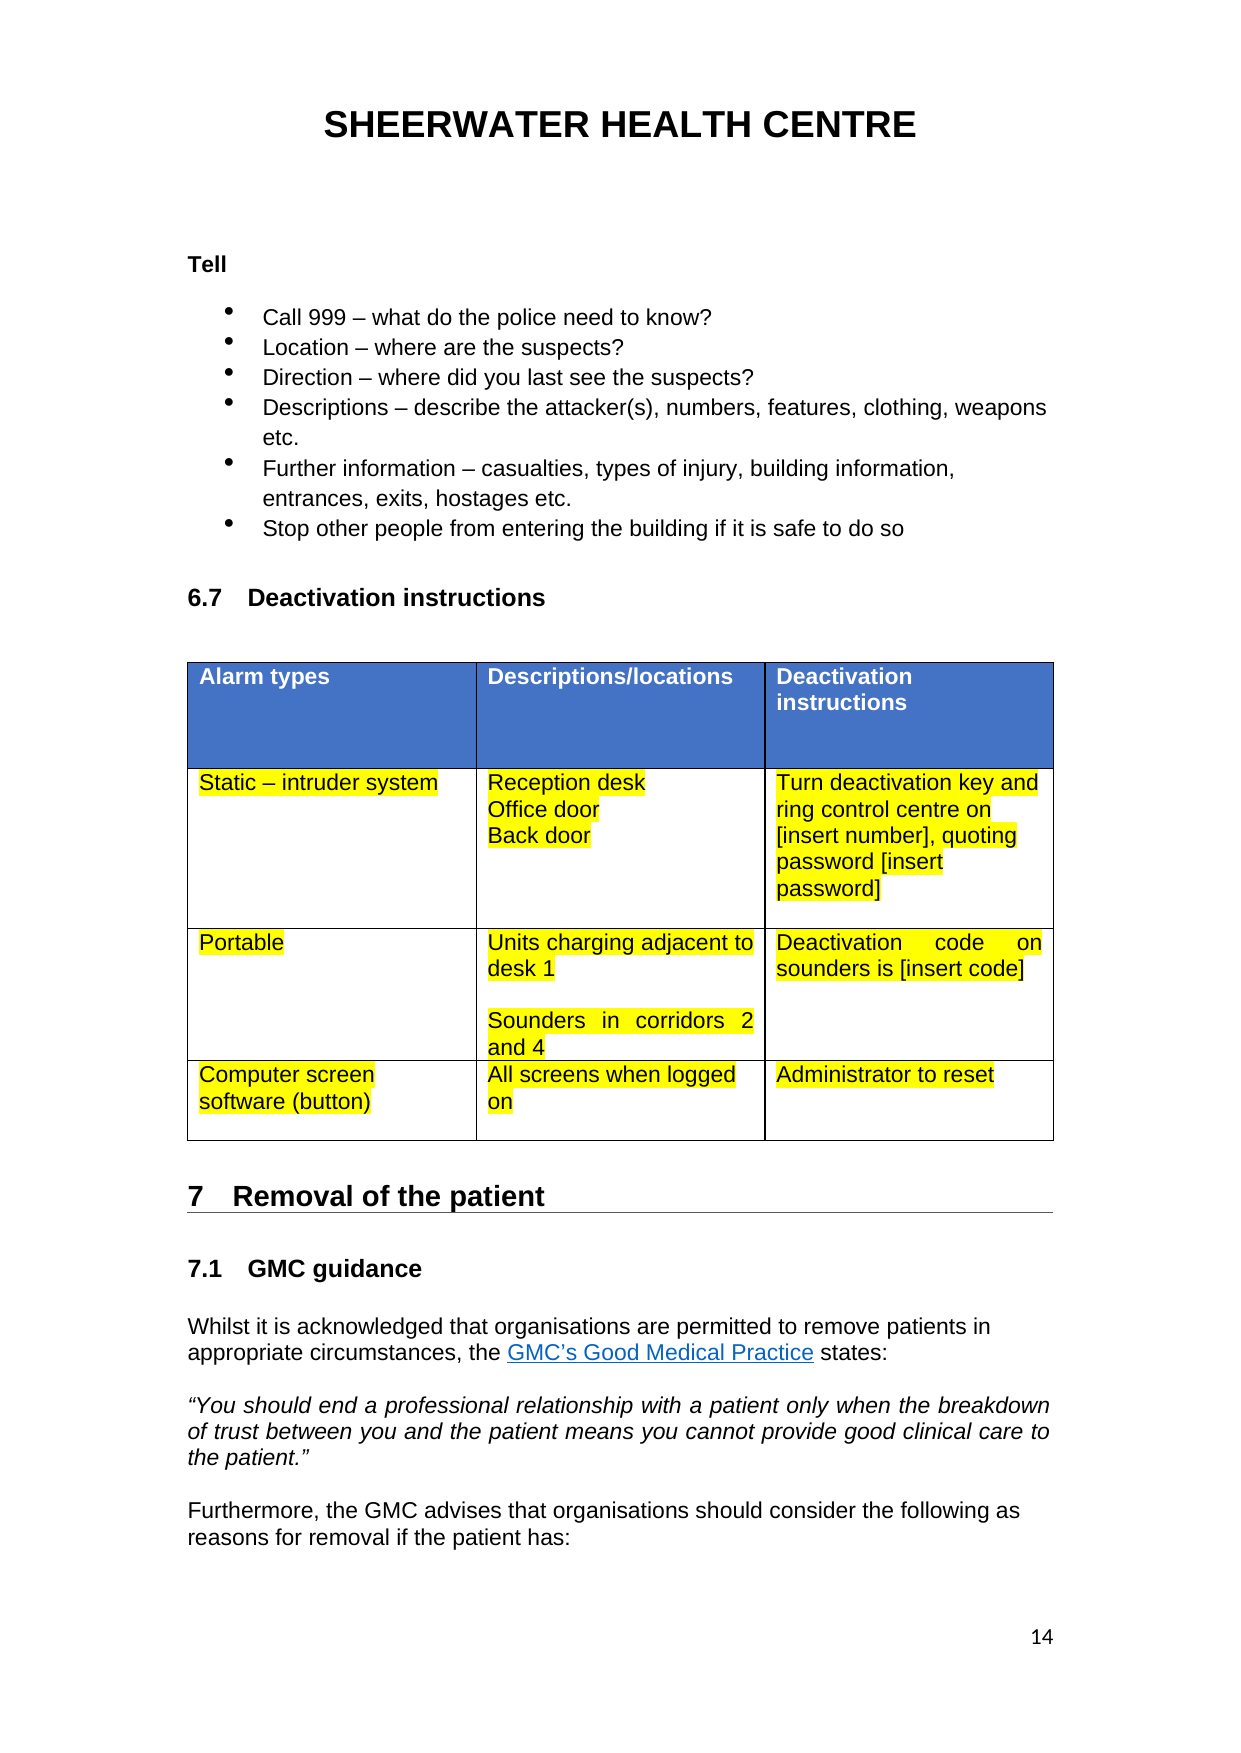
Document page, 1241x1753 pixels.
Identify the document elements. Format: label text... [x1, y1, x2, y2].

table_cell Administrator to reset [766, 1061, 1053, 1140]
table_cell All screens when logged on [477, 1061, 764, 1140]
list Stop other people from entering the building if it is safe to do so [225, 515, 1053, 541]
table_header Deactivation instructions [766, 663, 1053, 768]
table_cell Portable [188, 929, 476, 1060]
text “You should end a professional relationship with a patient only when the breakdown of trust between you and the patient means you cannot provide good clinical care to the patient.” [187, 1392, 1053, 1471]
table_header Descriptions/locations [477, 663, 764, 768]
table_cell Deactivation code on sounders is [insert code] [766, 929, 1053, 1060]
table_cell Computer screen software (button) [188, 1061, 476, 1140]
table_header Alarm types [188, 663, 476, 768]
list Location – where are the suspects? [225, 334, 1053, 360]
list Call 999 – what do the police need to know? [225, 303, 1053, 330]
list Descriptions – describe the attacker(s), numbers, features, clothing, weapons etc. [225, 394, 1053, 451]
table_cell Units charging adjacent to desk 1 Sounders in corridors 2 and 4 [477, 929, 764, 1060]
text Furthermore, the GMC advises that organisations should consider the following as reasons for removal if the patient has: [187, 1497, 1053, 1550]
table_cell Reception desk Office door Back door [477, 769, 764, 927]
subtitle Deactivation instructions [187, 583, 1053, 611]
subtitle GMC guidance [187, 1253, 1053, 1282]
subtitle Removal of the patient [187, 1179, 1053, 1212]
table_cell Static – intruder system [188, 769, 476, 927]
text Whilst it is acknowledged that organisations are permitted to remove patients in appropriate circumstances, the GMC’s Good Medical Practice states: [187, 1313, 1053, 1365]
text Tell [187, 233, 1053, 277]
list Further information – casualties, types of injury, building information, entrances, exits, hostages etc. [225, 454, 1053, 511]
list Direction – where did you last see the suspects? [225, 364, 1053, 390]
table_cell Turn deactivation key and ring control centre on [insert number], quoting password [insert password] [766, 769, 1053, 927]
